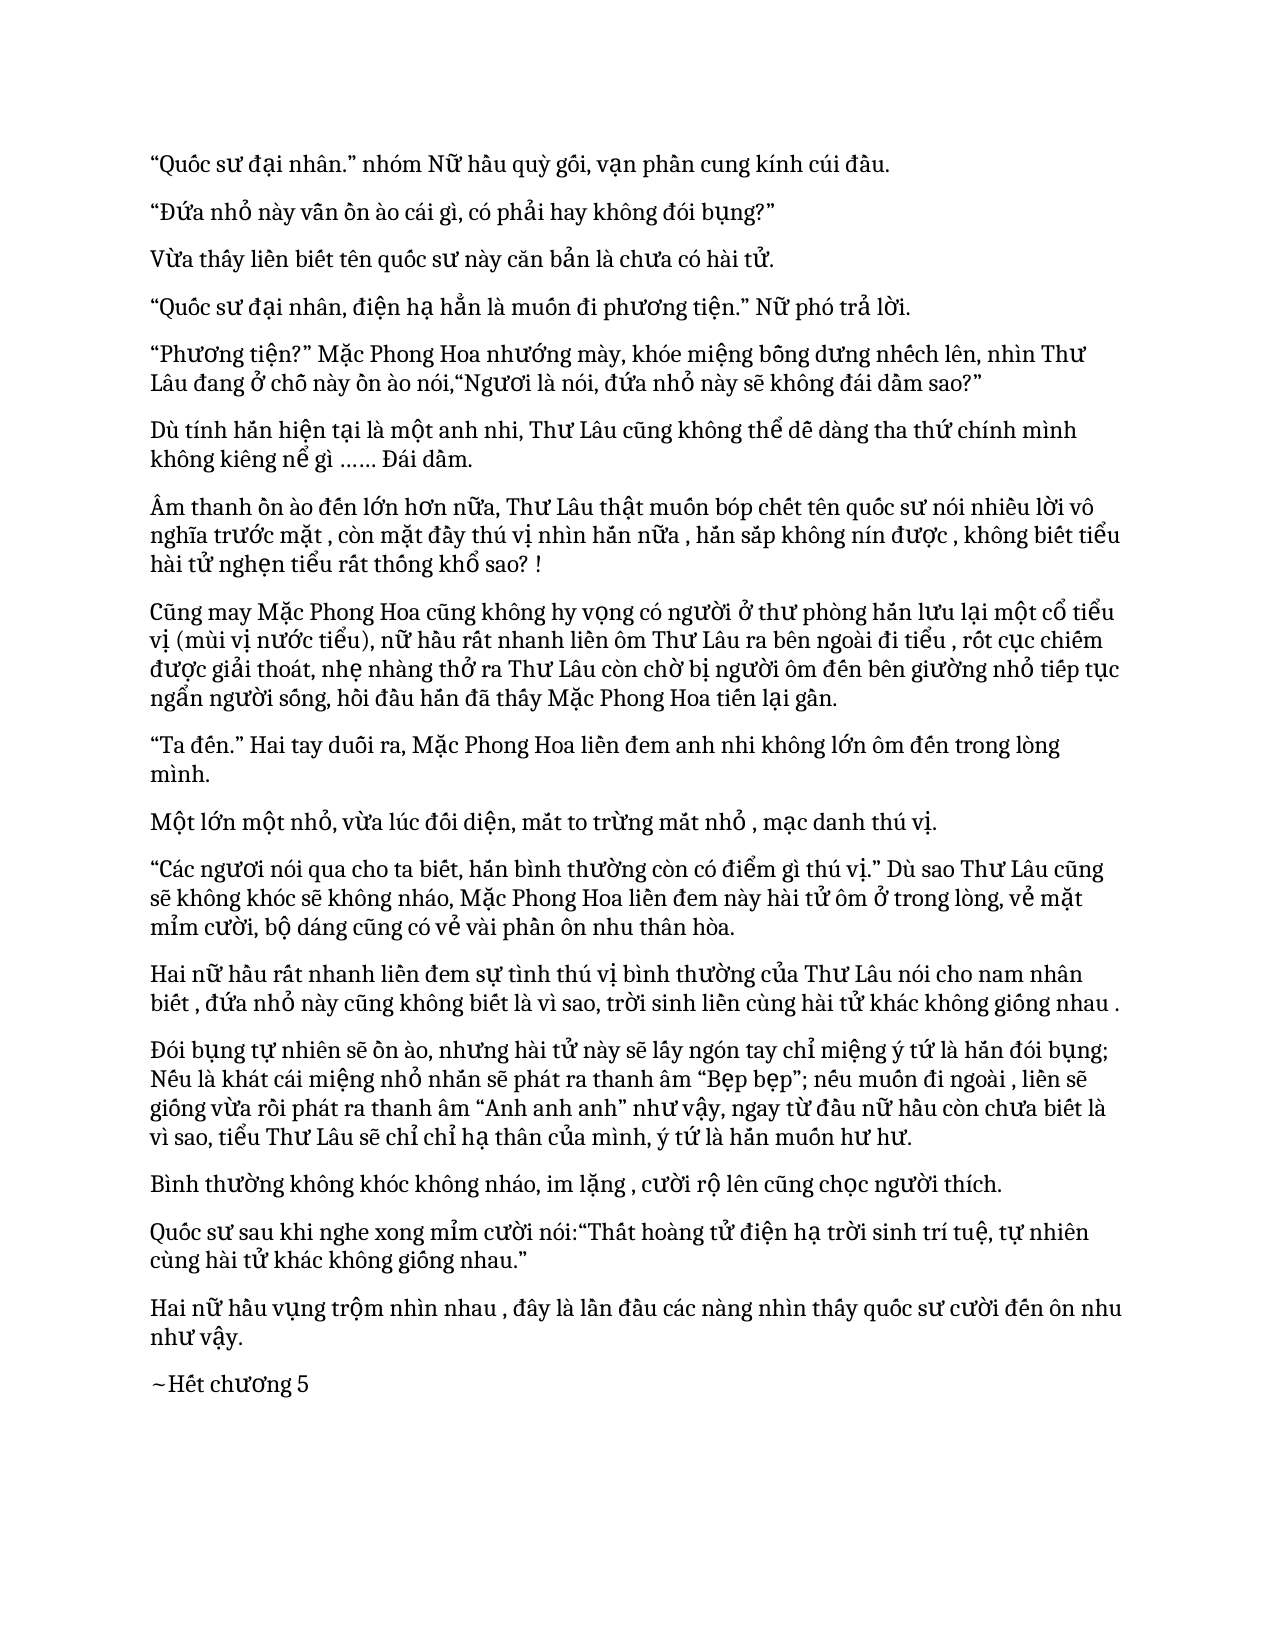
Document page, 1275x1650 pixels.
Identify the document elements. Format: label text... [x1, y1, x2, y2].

text “Quốc sư đại nhân, điện hạ hẳn là muốn đi phương tiện.” Nữ phó trả lời. [150, 292, 1125, 321]
text ~Hết chương 5 [150, 1370, 1125, 1456]
text Đói bụng tự nhiên sẽ ồn ào, nhưng hài tử này sẽ lấy ngón tay chỉ miệng ý tứ là hắn đói bụng; Nếu là khát cái miệng nhỏ nhắn sẽ phát ra thanh âm “Bẹp bẹp”; nếu muốn đi ngoài , liền sẽ giống vừa rồi phát ra thanh âm “Anh anh anh” như vậy, ngay từ đầu nữ hầu còn chưa biết là vì sao, tiểu Thư Lâu sẽ chỉ chỉ hạ thân của mình, ý tứ là hắn muốn hư hư. [150, 1036, 1125, 1151]
text “Ta đến.” Hai tay duỗi ra, Mặc Phong Hoa liền đem anh nhi không lớn ôm đến trong lòng mình. [150, 731, 1125, 789]
text “Đứa nhỏ này vẫn ồn ào cái gì, có phải hay không đói bụng?” [150, 197, 1125, 226]
text “Các ngươi nói qua cho ta biết, hắn bình thường còn có điểm gì thú vị.” Dù sao Thư Lâu cũng sẽ không khóc sẽ không nháo, Mặc Phong Hoa liền đem này hài tử ôm ở trong lòng, vẻ mặt mỉm cười, bộ dáng cũng có vẻ vài phần ôn nhu thân hòa. [150, 855, 1125, 941]
text Hai nữ hầu rất nhanh liền đem sự tình thú vị bình thường của Thư Lâu nói cho nam nhân biết , đứa nhỏ này cũng không biết là vì sao, trời sinh liền cùng hài tử khác không giống nhau . [150, 960, 1125, 1017]
text Âm thanh ồn ào đến lớn hơn nữa, Thư Lâu thật muốn bóp chết tên quốc sư nói nhiều lời vô nghĩa trước mặt , còn mặt đầy thú vị nhìn hắn nữa , hắn sắp không nín được , không biết tiểu hài tử nghẹn tiểu rất thống khổ sao? ! [150, 492, 1125, 579]
text Quốc sư sau khi nghe xong mỉm cười nói:“Thất hoàng tử điện hạ trời sinh trí tuệ, tự nhiên cùng hài tử khác không giống nhau.” [150, 1217, 1125, 1275]
text “Phương tiện?” Mặc Phong Hoa nhướng mày, khóe miệng bỗng dưng nhếch lên, nhìn Thư Lâu đang ở chỗ này ồn ào nói,“Ngươi là nói, đứa nhỏ này sẽ không đái dầm sao?” [150, 340, 1125, 397]
text Bình thường không khóc không nháo, im lặng , cười rộ lên cũng chọc người thích. [150, 1170, 1125, 1199]
text Hai nữ hầu vụng trộm nhìn nhau , đây là lần đầu các nàng nhìn thấy quốc sư cười đến ôn nhu như vậy. [150, 1294, 1125, 1351]
text Cũng may Mặc Phong Hoa cũng không hy vọng có người ở thư phòng hắn lưu lại một cổ tiểu vị (mùi vị nước tiểu), nữ hầu rất nhanh liền ôm Thư Lâu ra bên ngoài đi tiểu , rốt cục chiếm được giải thoát, nhẹ nhàng thở ra Thư Lâu còn chờ bị người ôm đến bên giường nhỏ tiếp tục ngẩn người sống, hồi đầu hắn đã thấy Mặc Phong Hoa tiến lại gần. [150, 597, 1125, 712]
text Vừa thấy liền biết tên quốc sư này căn bản là chưa có hài tử. [150, 245, 1125, 274]
text Một lớn một nhỏ, vừa lúc đối diện, mắt to trừng mắt nhỏ , mạc danh thú vị. [150, 807, 1125, 836]
text “Quốc sư đại nhân.” nhóm Nữ hầu quỳ gối, vạn phần cung kính cúi đầu. [150, 150, 1125, 179]
text Dù tính hắn hiện tại là một anh nhi, Thư Lâu cũng không thể dễ dàng tha thứ chính mình không kiêng nể gì …… Đái dầm. [150, 416, 1125, 474]
